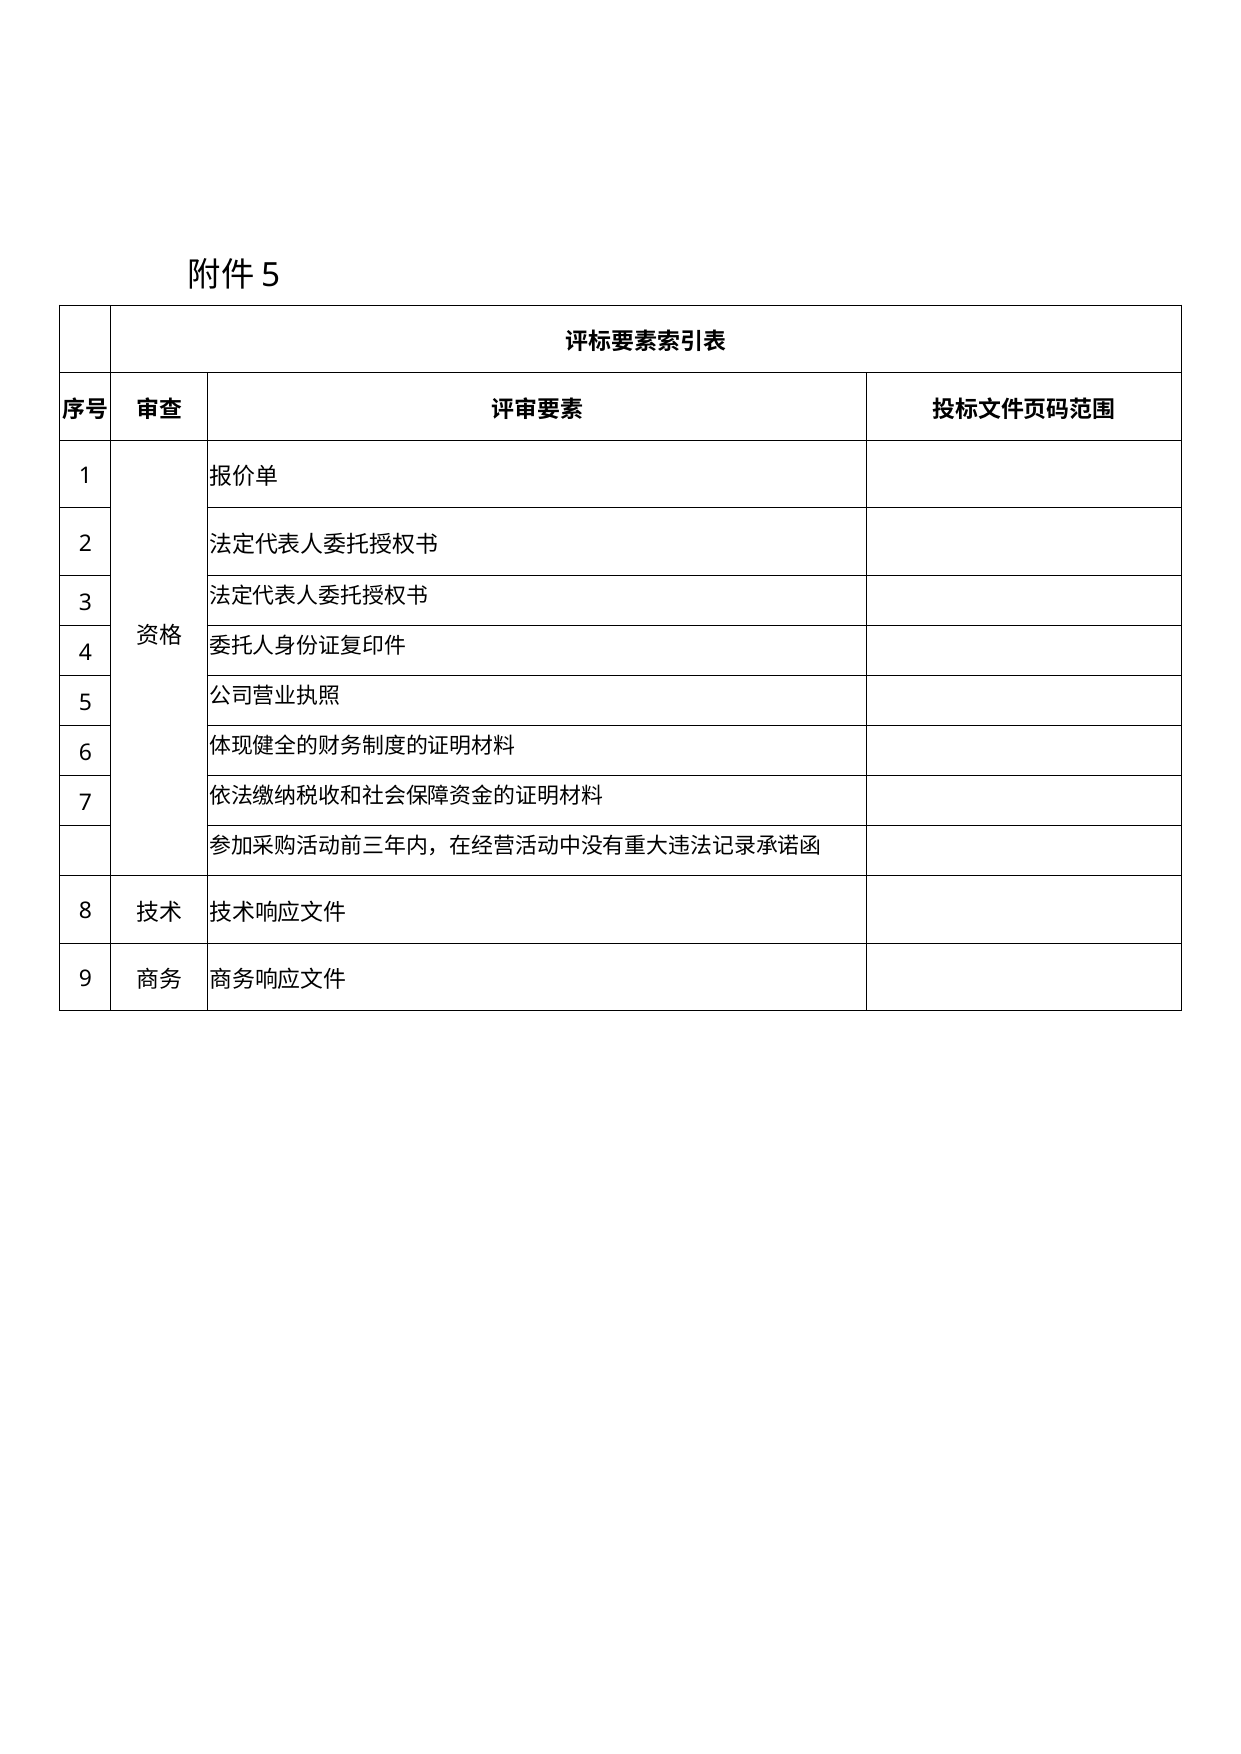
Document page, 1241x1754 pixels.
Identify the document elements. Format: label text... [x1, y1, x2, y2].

table_cell 体现健全的财务制度的证明材料 [208, 726, 866, 775]
table_cell [867, 676, 1181, 725]
table_cell [867, 441, 1181, 507]
table_cell [867, 508, 1181, 575]
table_cell 技术 [111, 876, 207, 942]
table_header 评标要素索引表 [111, 306, 1181, 372]
table_cell [867, 876, 1181, 942]
table_cell [60, 826, 110, 875]
table_cell [867, 826, 1181, 875]
table_cell 技术响应文件 [208, 876, 866, 942]
table_cell [867, 576, 1181, 625]
table_cell [867, 726, 1181, 775]
table_cell [867, 776, 1181, 825]
table_cell 7 [60, 776, 110, 825]
table_cell 序号 [60, 373, 110, 440]
table_cell 委托人身份证复印件 [208, 626, 866, 675]
table_cell 4 [60, 626, 110, 675]
table_cell [867, 944, 1181, 1010]
table_cell 报价单 [208, 441, 866, 507]
table_header [60, 306, 110, 372]
table_cell 法定代表人委托授权书 [208, 508, 866, 575]
table_cell 审查 [111, 373, 207, 440]
table_cell 6 [60, 726, 110, 775]
table_cell 3 [60, 576, 110, 625]
table_cell 9 [60, 944, 110, 1010]
table_cell 评审要素 [208, 373, 866, 440]
table_cell 1 [60, 441, 110, 507]
table_cell 公司营业执照 [208, 676, 866, 725]
table_cell 5 [60, 676, 110, 725]
table_cell 2 [60, 508, 110, 575]
table_cell 参加采购活动前三年内，在经营活动中没有重大违法记录承诺函 [208, 826, 866, 875]
text 附件5 [187, 239, 1053, 304]
table_cell 商务响应文件 [208, 944, 866, 1010]
table_cell [867, 626, 1181, 675]
table_cell 依法缴纳税收和社会保障资金的证明材料 [208, 776, 866, 825]
table_cell 8 [60, 876, 110, 942]
table_cell 商务 [111, 944, 207, 1010]
table_cell 资格 [111, 441, 207, 825]
table_cell [111, 825, 207, 875]
table_cell 法定代表人委托授权书 [208, 576, 866, 625]
table_cell 投标文件页码范围 [867, 373, 1181, 440]
